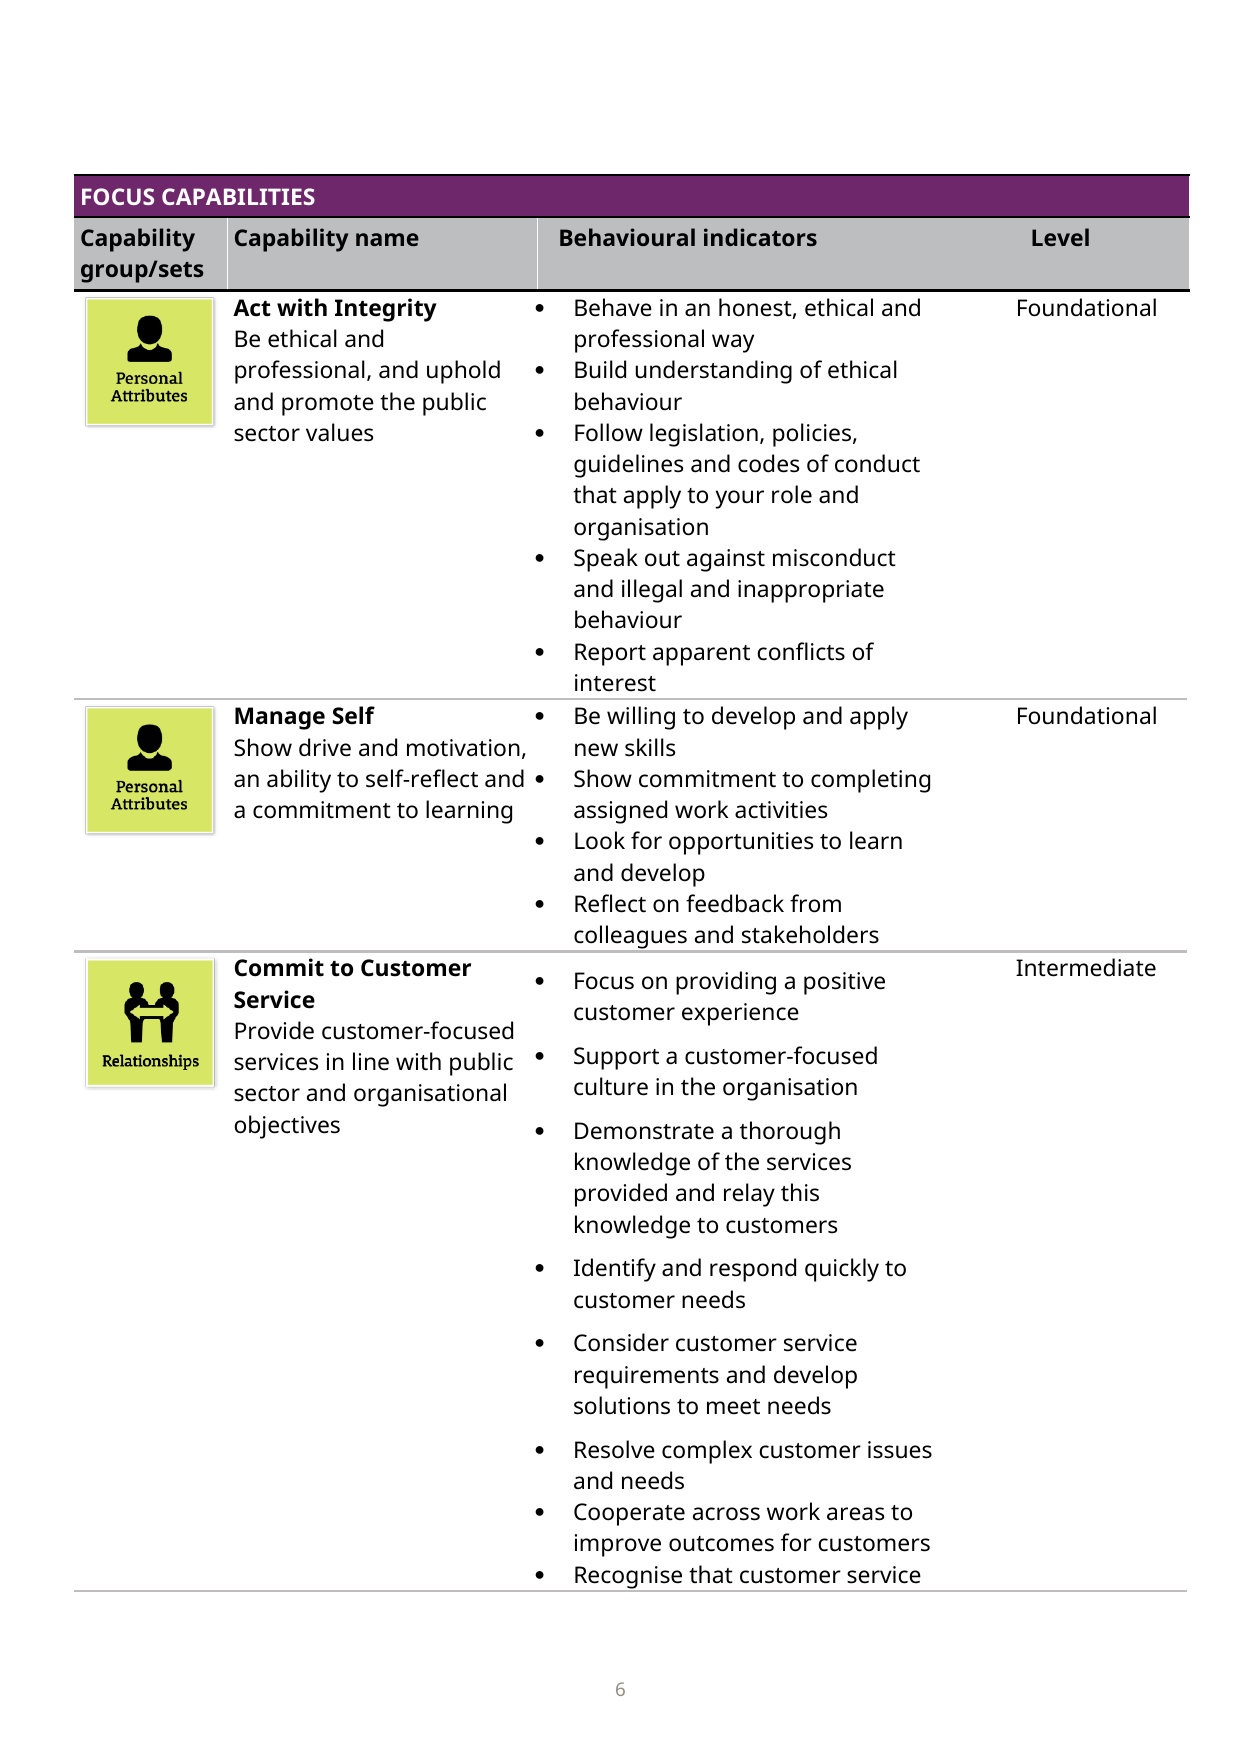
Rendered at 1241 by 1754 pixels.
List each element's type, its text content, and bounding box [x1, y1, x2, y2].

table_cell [530, 953, 1010, 1590]
table_cell Capability group/sets [74, 218, 227, 289]
table_cell Capability name [228, 218, 537, 289]
table_cell Manage Self Show drive and motivation, an ability to self-reflect and a commitment to learning [228, 700, 530, 950]
table_cell Foundational [1010, 292, 1187, 698]
table_cell Level [1024, 218, 1189, 289]
table_cell Behave in an honest, ethical and professional way Build understanding of ethical behaviour Follow legislation, policies, guidelines and codes of conduct that apply to your role and organisation Speak out against misconduct and illegal and inappropriate behaviour Report apparent conflicts of interest [530, 292, 1010, 698]
picture [79, 952, 220, 1093]
table_cell [74, 953, 227, 1590]
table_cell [228, 953, 530, 1590]
table_cell [74, 700, 227, 950]
table_header FOCUS CAPABILITIES [74, 176, 1189, 216]
table_cell Intermediate [1010, 953, 1187, 1590]
table_cell Foundational [1010, 700, 1187, 950]
table_cell Be willing to develop and apply new skills Show commitment to completing assigned work activities Look for opportunities to learn and develop Reflect on feedback from colleagues and stakeholders [530, 700, 1010, 950]
table_cell [538, 218, 552, 289]
table_cell Behavioural indicators [552, 218, 1024, 289]
picture [79, 700, 219, 840]
picture [79, 292, 219, 432]
table_cell [74, 292, 227, 698]
table_cell Act with Integrity Be ethical and professional, and uphold and promote the public sector values [228, 292, 530, 698]
